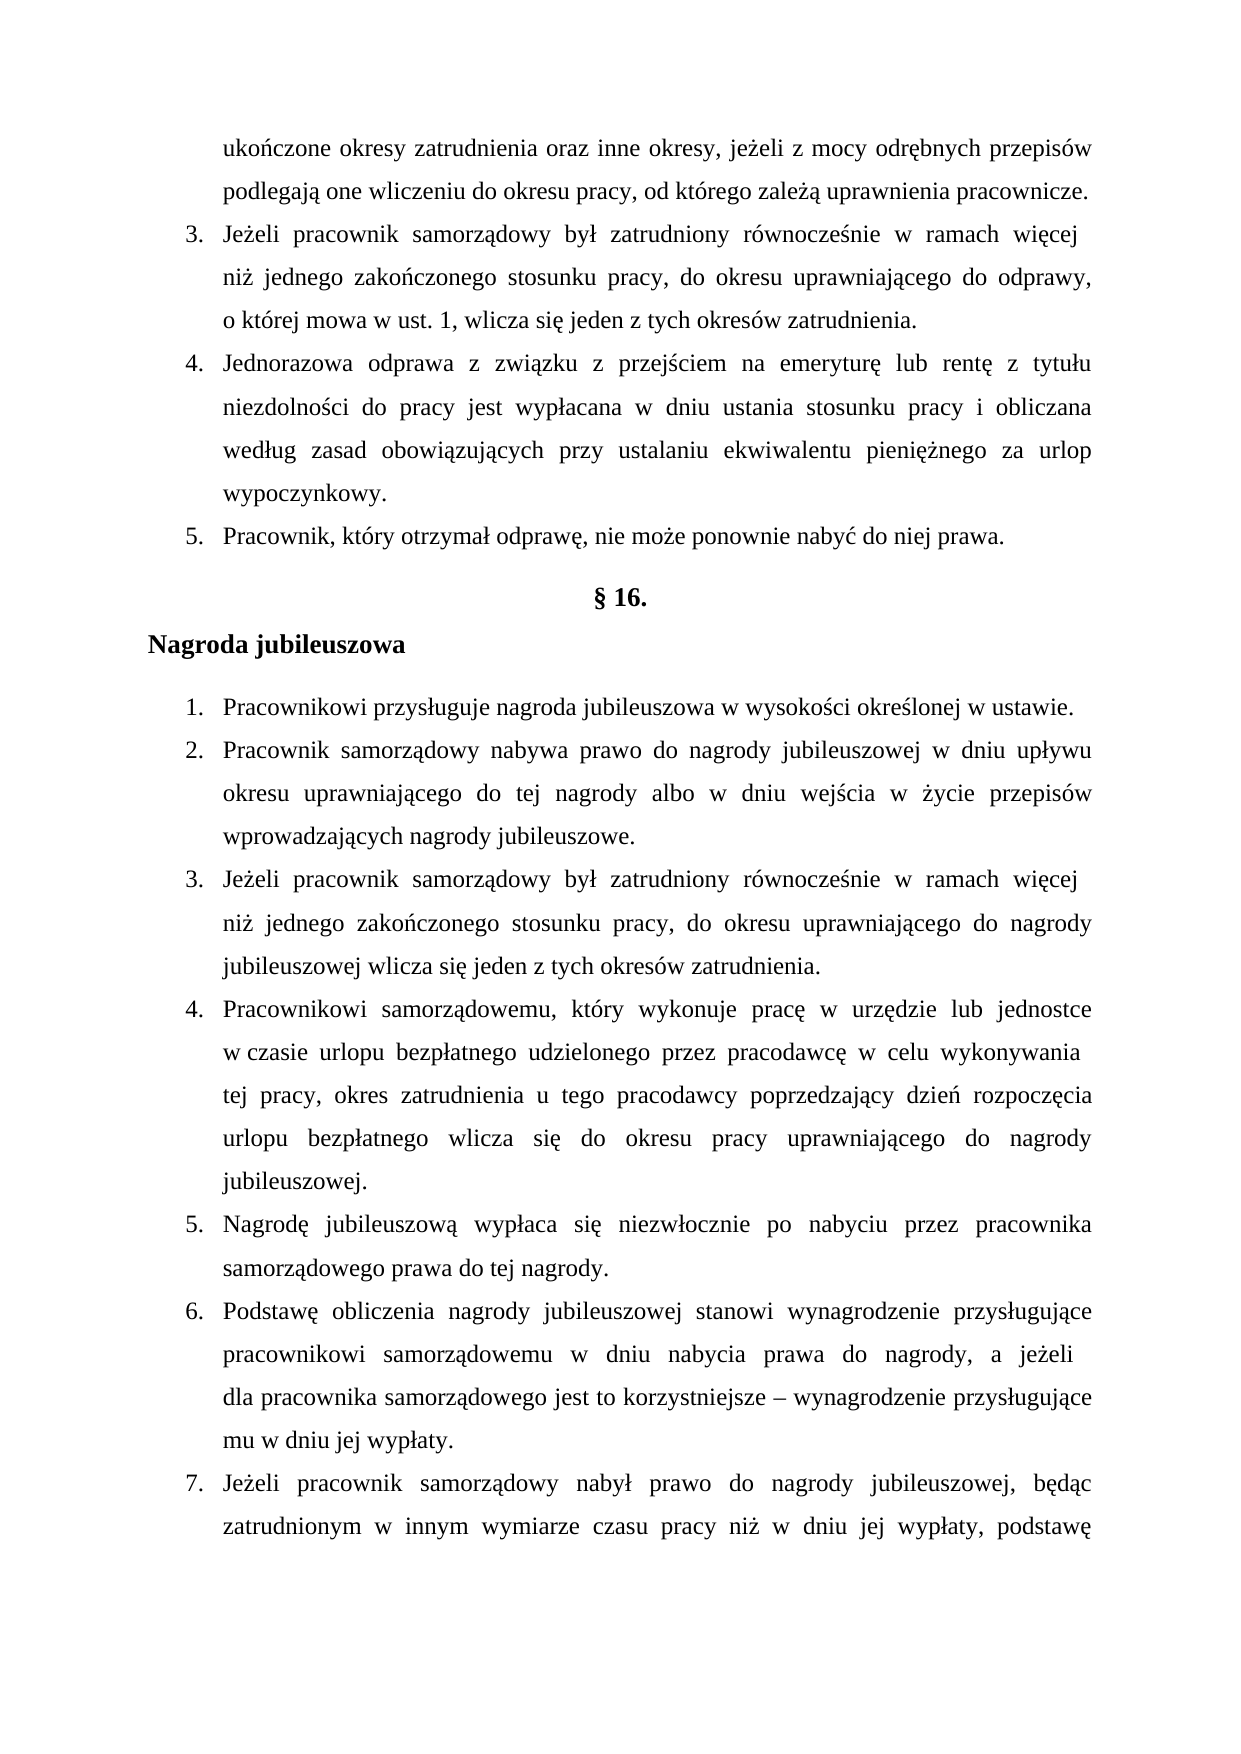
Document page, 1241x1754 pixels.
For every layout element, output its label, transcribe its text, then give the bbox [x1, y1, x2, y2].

text Nagroda jubileuszowa [148, 629, 1093, 660]
list Podstawę obliczenia nagrody jubileuszowej stanowi wynagrodzenie przysługujące pracownikowi samorządowemu w dniu nabycia prawa do nagrody, a jeżeli dla pracownika samorządowego jest to korzystniejsze – wynagrodzenie przysługujące mu w dniu jej wypłaty. [185, 1296, 1093, 1454]
list Nagrodę jubileuszową wypłaca się niezwłocznie po nabyciu przez pracownika samorządowego prawa do tej nagrody. [185, 1209, 1093, 1281]
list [185, 1468, 1093, 1540]
text § 16. [148, 581, 1093, 612]
list Jeżeli pracownik samorządowy był zatrudniony równocześnie w ramach więcej niż jednego zakończonego stosunku pracy, do okresu uprawniającego do nagrody jubileuszowej wlicza się jeden z tych okresów zatrudnienia. [185, 864, 1093, 979]
list Pracownikowi samorządowemu, który wykonuje pracę w urzędzie lub jednostce w czasie urlopu bezpłatnego udzielonego przez pracodawcę w celu wykonywania tej pracy, okres zatrudnienia u tego pracodawcy poprzedzający dzień rozpoczęcia urlopu bezpłatnego wlicza się do okresu pracy uprawniającego do nagrody jubileuszowej. [185, 994, 1093, 1195]
list Pracownikowi przysługuje nagroda jubileuszowa w wysokości określonej w ustawie. [185, 692, 1093, 721]
list Pracownik, który otrzymał odprawę, nie może ponownie nabyć do niej prawa. [185, 521, 1093, 550]
list Jednorazowa odprawa z związku z przejściem na emeryturę lub rentę z tytułu niezdolności do pracy jest wypłacana w dniu ustania stosunku pracy i obliczana według zasad obowiązujących przy ustalaniu ekwiwalentu pieniężnego za urlop wypoczynkowy. [185, 348, 1093, 507]
list Pracownik samorządowy nabywa prawo do nagrody jubileuszowej w dniu upływu okresu uprawniającego do tej nagrody albo w dniu wejścia w życie przepisów wprowadzających nagrody jubileuszowe. [185, 735, 1093, 850]
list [185, 133, 1093, 205]
list Jeżeli pracownik samorządowy był zatrudniony równocześnie w ramach więcej niż jednego zakończonego stosunku pracy, do okresu uprawniającego do odprawy, o której mowa w ust. 1, wlicza się jeden z tych okresów zatrudnienia. [185, 219, 1093, 334]
